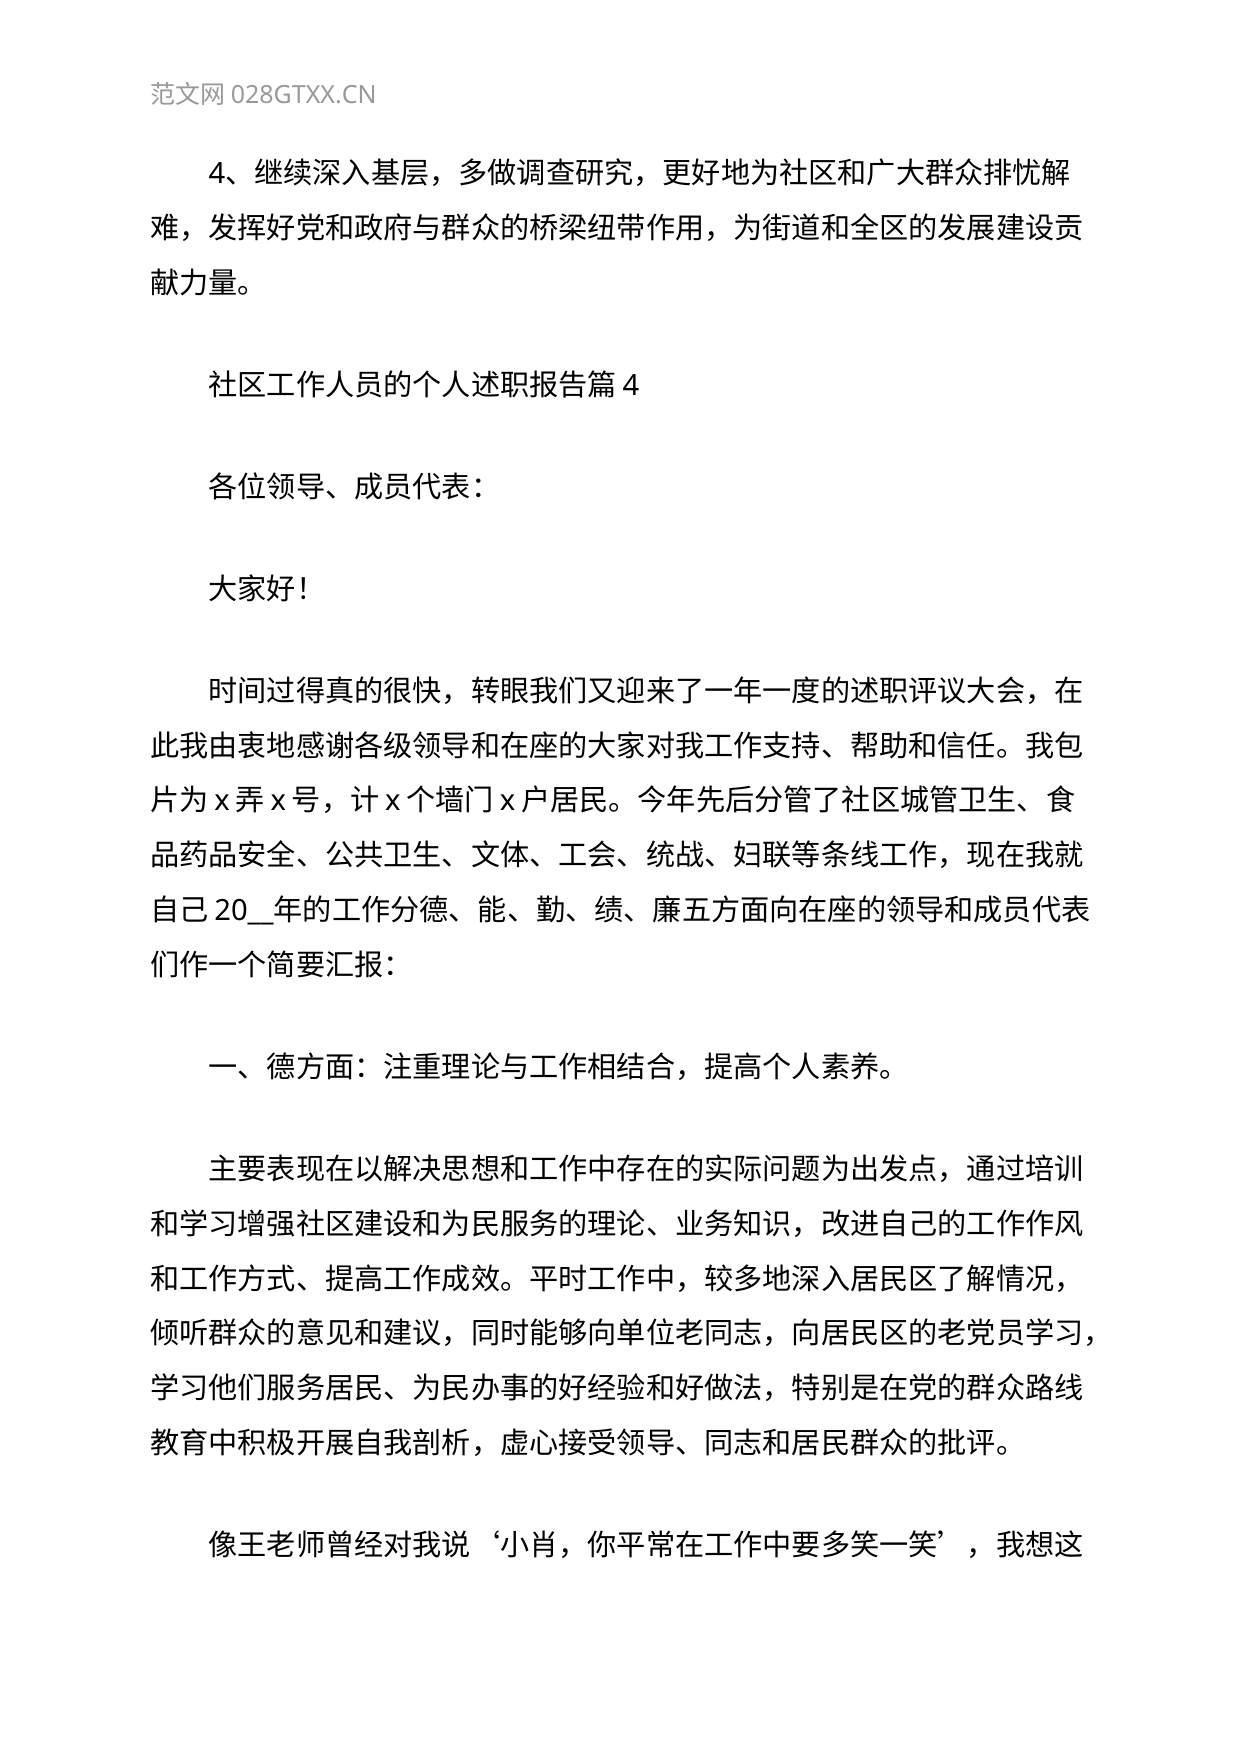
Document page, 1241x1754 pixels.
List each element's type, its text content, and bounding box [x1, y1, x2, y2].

text 主要表现在以解决思想和工作中存在的实际问题为出发点，通过培训和学习增强社区建设和为民服务的理论、业务知识，改进自己的工作作风和工作方式、提高工作成效。平时工作中，较多地深入居民区了解情况，倾听群众的意见和建议，同时能够向单位老同志，向居民区的老党员学习，学习他们服务居民、为民办事的好经验和好做法，特别是在党的群众路线教育中积极开展自我剖析，虚心接受领导、同志和居民群众的批评。 [150, 1145, 1090, 1462]
text 各位领导、成员代表： [150, 464, 1090, 506]
text 时间过得真的很快，转眼我们又迎来了一年一度的述职评议大会，在此我由衷地感谢各级领导和在座的大家对我工作支持、帮助和信任。我包片为x弄x号，计x个墙门x户居民。今年先后分管了社区城管卫生、食品药品安全、公共卫生、文体、工会、统战、妇联等条线工作，现在我就自己20__年的工作分德、能、勤、绩、廉五方面向在座的领导和成员代表们作一个简要汇报： [150, 667, 1090, 984]
text 大家好！ [150, 565, 1090, 608]
text 4、继续深入基层，多做调查研究，更好地为社区和广大群众排忧解难，发挥好党和政府与群众的桥梁纽带作用，为街道和全区的发展建设贡献力量。 [150, 150, 1090, 302]
text 一、德方面：注重理论与工作相结合，提高个人素养。 [150, 1044, 1090, 1086]
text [150, 1522, 1090, 1564]
text 社区工作人员的个人述职报告篇4 [150, 362, 1090, 404]
